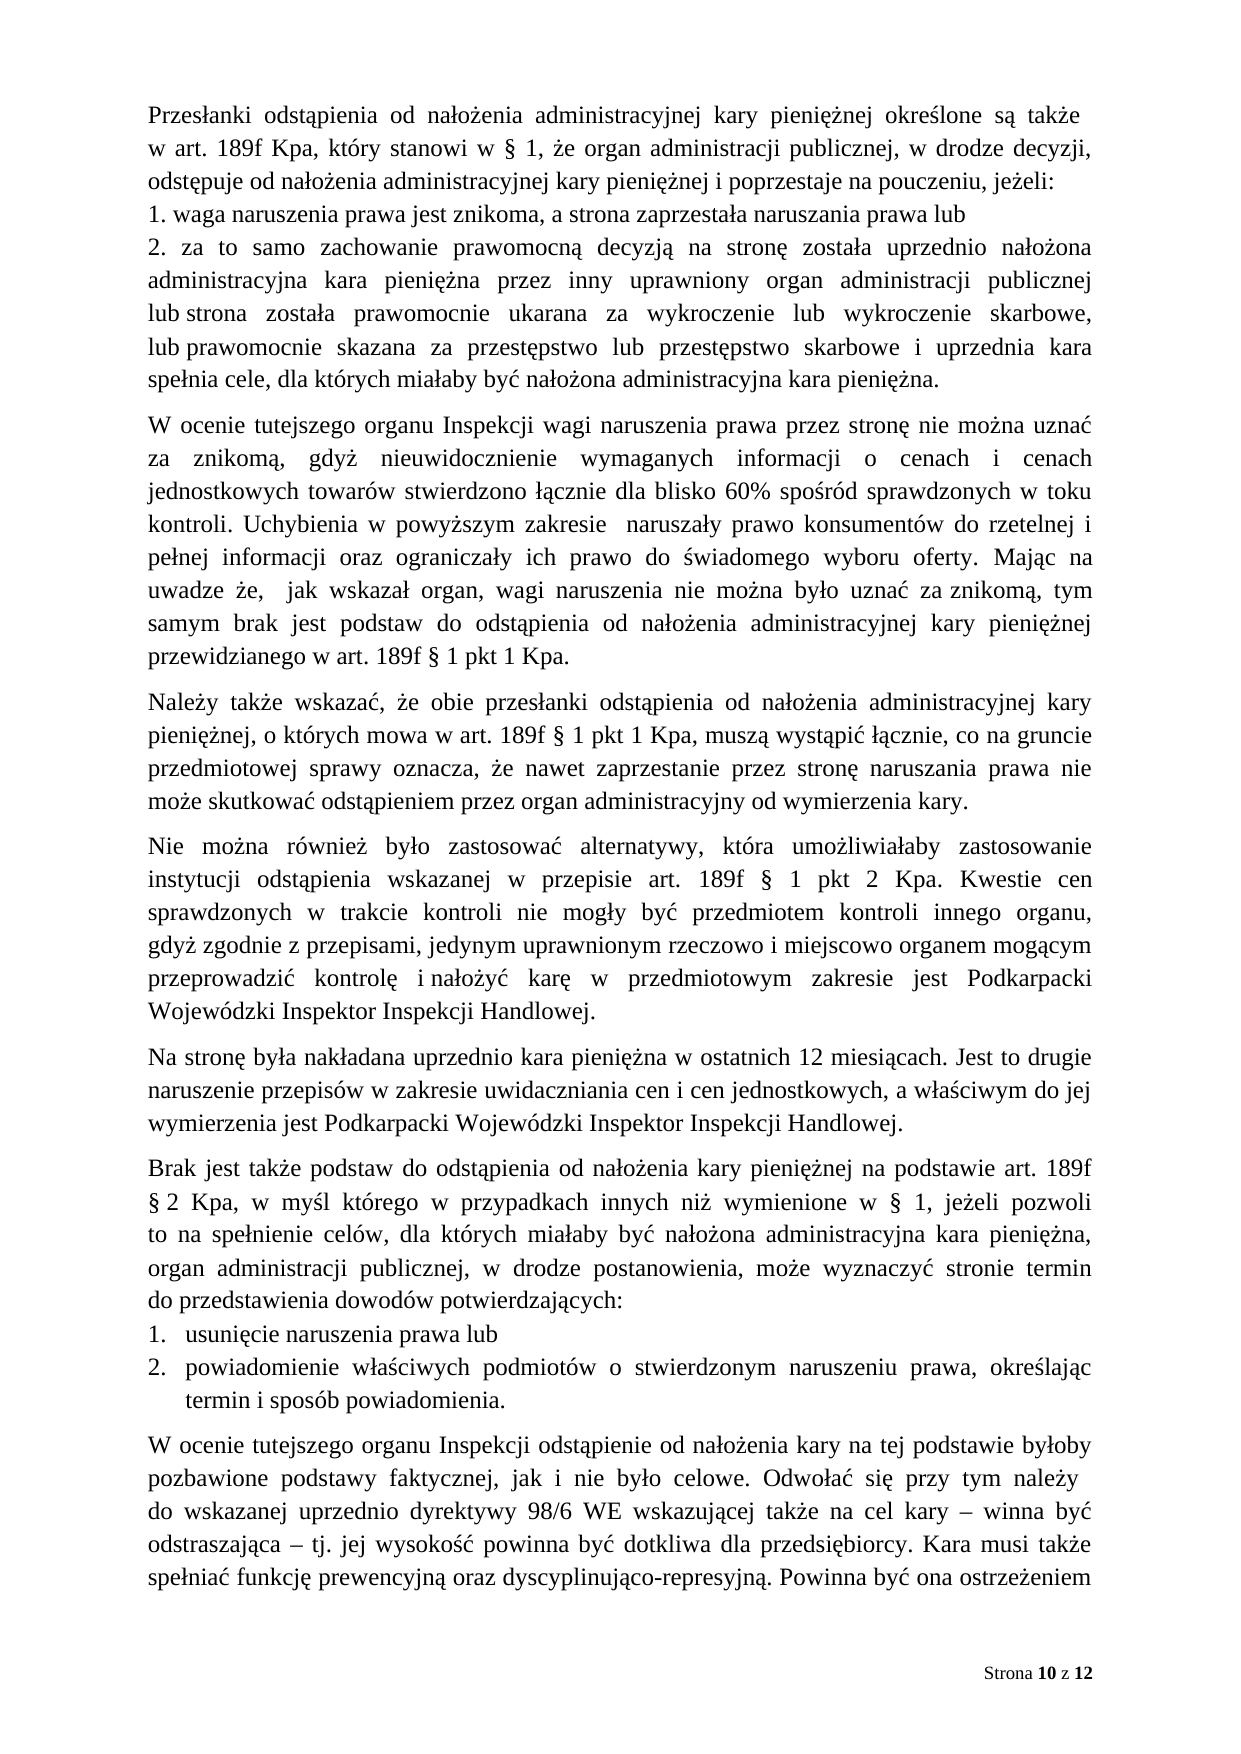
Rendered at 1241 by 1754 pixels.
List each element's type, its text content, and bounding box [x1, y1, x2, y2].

text 1. waga naruszenia prawa jest znikoma, a strona zaprzestała naruszania prawa lub [148, 199, 1093, 228]
text Przesłanki odstąpienia od nałożenia administracyjnej kary pieniężnej określone są także w art. 189f Kpa, który stanowi w § 1, że organ administracji publicznej, w drodze decyzji, odstępuje od nałożenia administracyjnej kary pieniężnej i poprzestaje na pouczeniu, jeżeli: [148, 100, 1093, 195]
text Na stronę była nakładana uprzednio kara pieniężna w ostatnich 12 miesiącach. Jest to drugie naruszenie przepisów w zakresie uwidaczniania cen i cen jednostkowych, a właściwym do jej wymierzenia jest Podkarpacki Wojewódzki Inspektor Inspekcji Handlowej. [148, 1042, 1093, 1137]
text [148, 1430, 1092, 1591]
text W ocenie tutejszego organu Inspekcji wagi naruszenia prawa przez stronę nie można uznać za znikomą, gdyż nieuwidocznienie wymaganych informacji o cenach i cenach jednostkowych towarów stwierdzono łącznie dla blisko 60% spośród sprawdzonych w toku kontroli. Uchybienia w powyższym zakresie naruszały prawo konsumentów do rzetelnej i pełnej informacji oraz ograniczały ich prawo do świadomego wyboru oferty. Mając na uwadze że, jak wskazał organ, wagi naruszenia nie można było uznać za znikomą, tym samym brak jest podstaw do odstąpienia od nałożenia administracyjnej kary pieniężnej przewidzianego w art. 189f § 1 pkt 1 Kpa. [148, 410, 1093, 670]
text Należy także wskazać, że obie przesłanki odstąpienia od nałożenia administracyjnej kary pieniężnej, o których mowa w art. 189f § 1 pkt 1 Kpa, muszą wystąpić łącznie, co na gruncie przedmiotowej sprawy oznacza, że nawet zaprzestanie przez stronę naruszania prawa nie może skutkować odstąpieniem przez organ administracyjny od wymierzenia kary. [148, 687, 1093, 814]
text 2. za to samo zachowanie prawomocną decyzją na stronę została uprzednio nałożona administracyjna kara pieniężna przez inny uprawniony organ administracji publicznej lub strona została prawomocnie ukarana za wykroczenie lub wykroczenie skarbowe, lub prawomocnie skazana za przestępstwo lub przestępstwo skarbowe i uprzednia kara spełnia cele, dla których miałaby być nałożona administracyjna kara pieniężna. [148, 232, 1093, 393]
text Brak jest także podstaw do odstąpienia od nałożenia kary pieniężnej na podstawie art. 189f § 2 Kpa, w myśl którego w przypadkach innych niż wymienione w § 1, jeżeli pozwoli to na spełnienie celów, dla których miałaby być nałożona administracyjna kara pieniężna, organ administracji publicznej, w drodze postanowienia, może wyznaczyć stronie termin do przedstawienia dowodów potwierdzających: [148, 1153, 1092, 1314]
text Nie można również było zastosować alternatywy, która umożliwiałaby zastosowanie instytucji odstąpienia wskazanej w przepisie art. 189f § 1 pkt 2 Kpa. Kwestie cen sprawdzonych w trakcie kontroli nie mogły być przedmiotem kontroli innego organu, gdyż zgodnie z przepisami, jedynym uprawnionym rzeczowo i miejscowo organem mogącym przeprowadzić kontrolę i nałożyć karę w przedmiotowym zakresie jest Podkarpacki Wojewódzki Inspektor Inspekcji Handlowej. [148, 831, 1093, 1025]
list powiadomienie właściwych podmiotów o stwierdzonym naruszeniu prawa, określając termin i sposób powiadomienia. [148, 1352, 1092, 1413]
list usunięcie naruszenia prawa lub [148, 1319, 1092, 1347]
